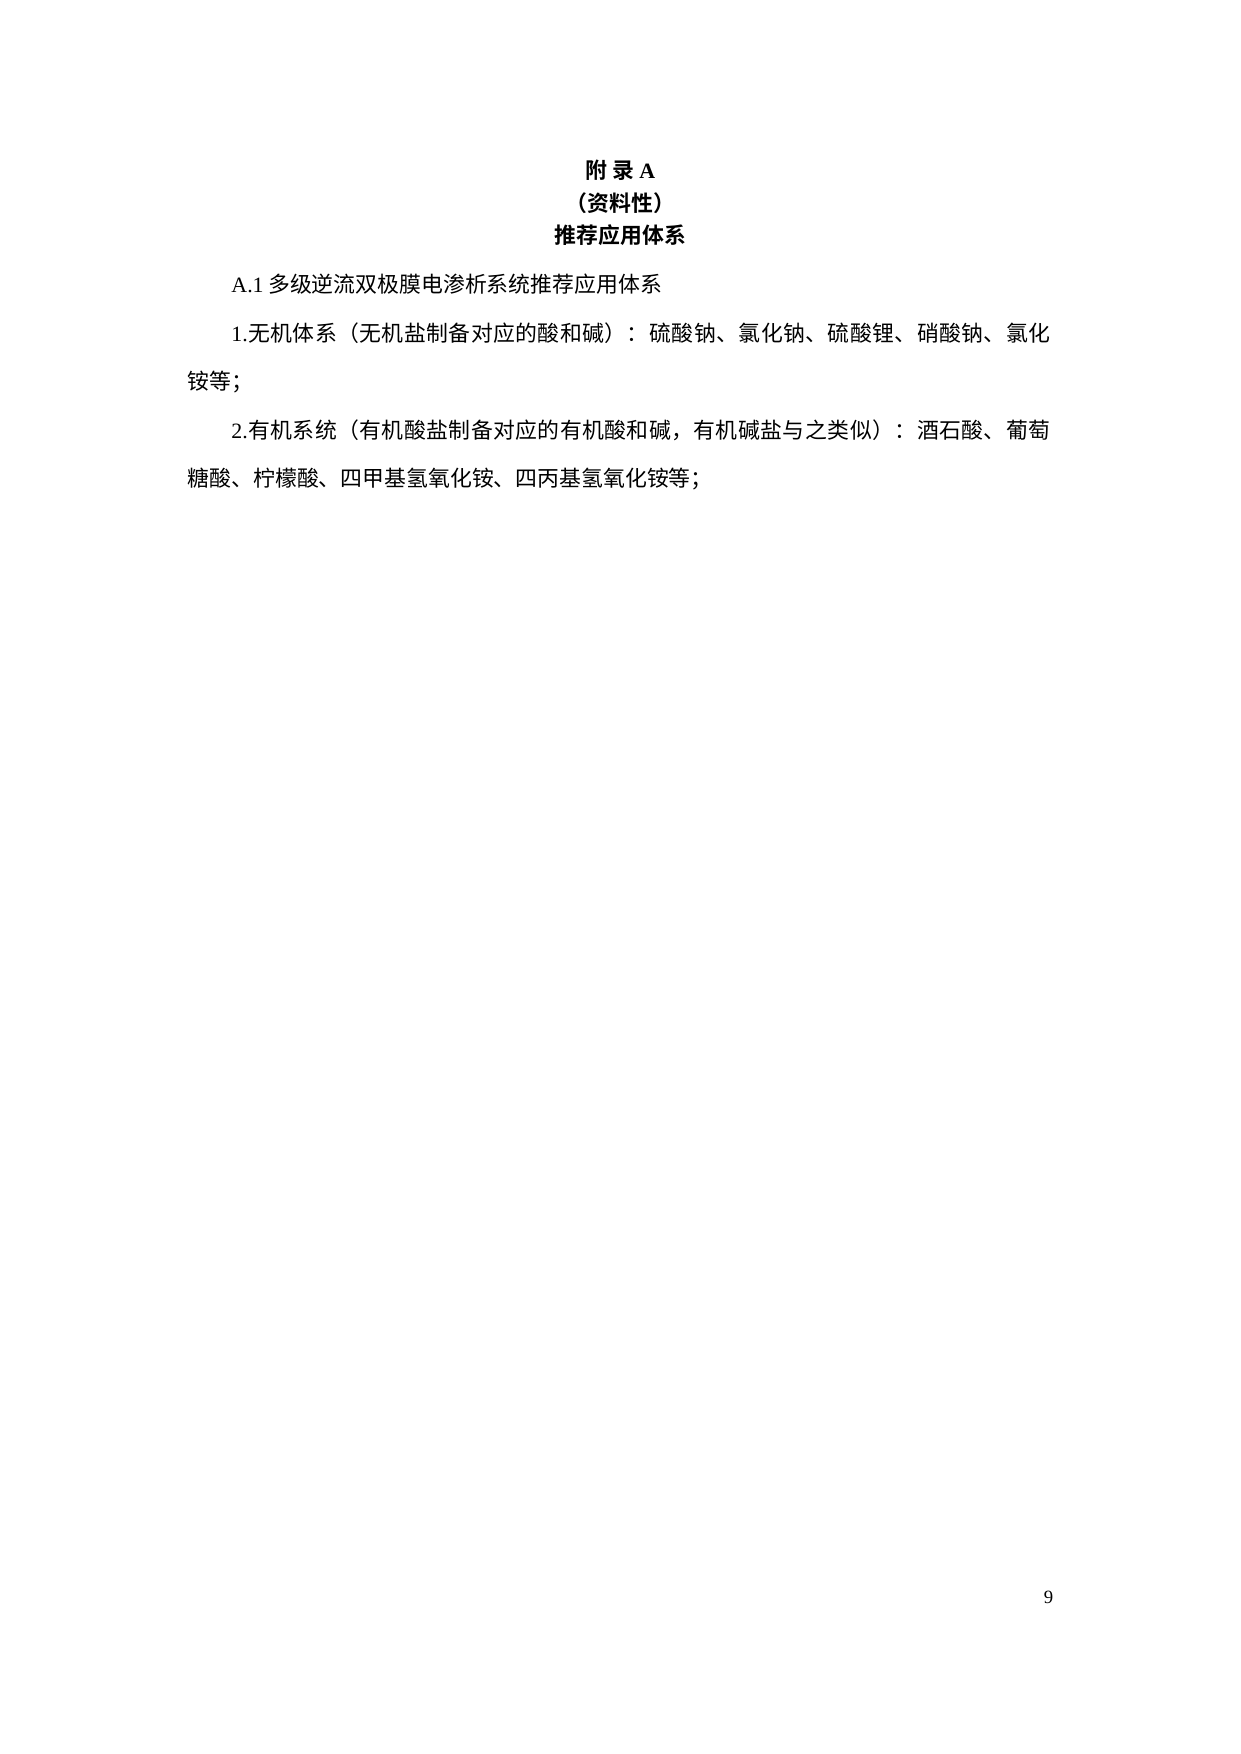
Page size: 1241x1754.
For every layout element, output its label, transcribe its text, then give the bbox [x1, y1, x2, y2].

text （资料性） [187, 186, 1053, 218]
text 2.有机系统（有机酸盐制备对应的有机酸和碱，有机碱盐与之类似）：酒石酸、葡萄糖酸、柠檬酸、四甲基氢氧化铵、四丙基氢氧化铵等； [187, 412, 1053, 493]
subtitle 附 录 A [187, 153, 1053, 186]
text 1.无机体系（无机盐制备对应的酸和碱）：硫酸钠、氯化钠、硫酸锂、硝酸钠、氯化铵等； [187, 315, 1053, 396]
text A.1多级逆流双极膜电渗析系统推荐应用体系 [187, 267, 1053, 299]
text 推荐应用体系 [187, 218, 1053, 251]
